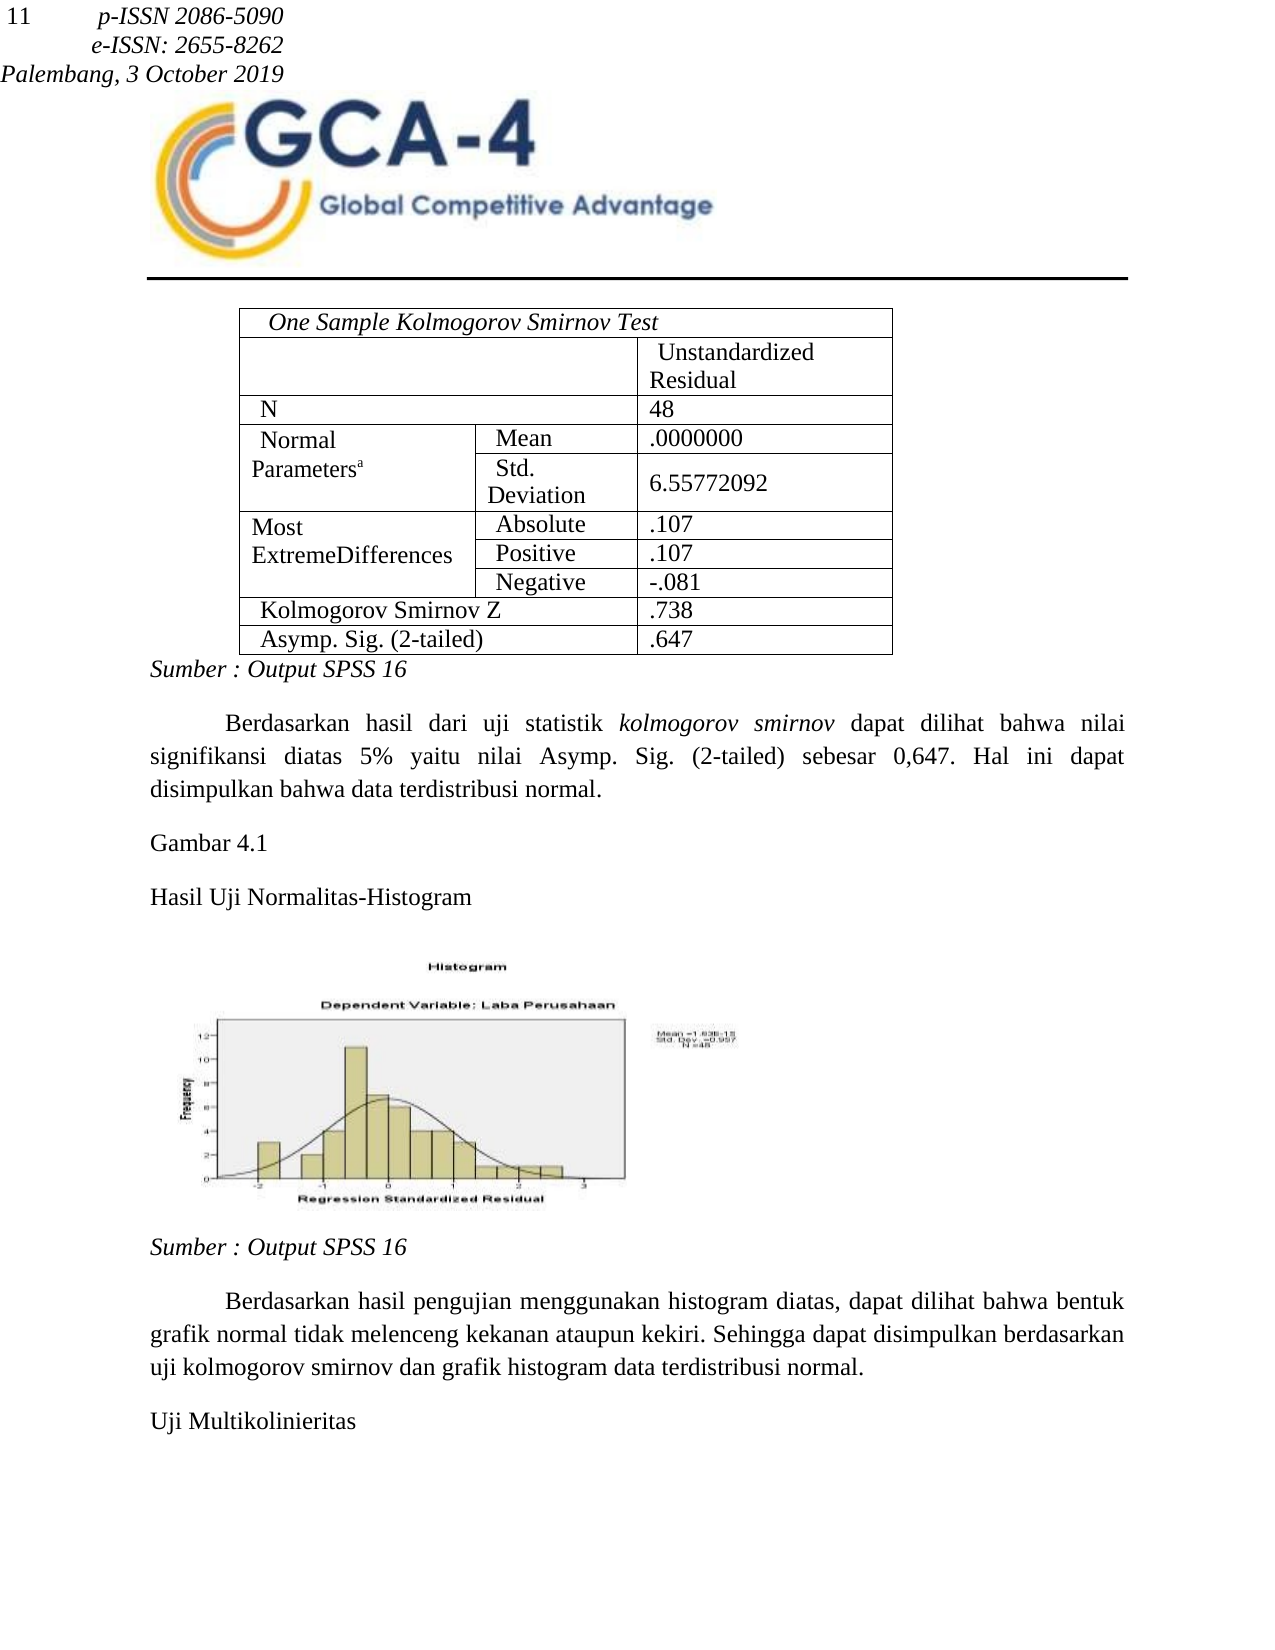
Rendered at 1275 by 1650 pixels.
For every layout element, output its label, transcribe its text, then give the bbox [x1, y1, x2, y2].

table_cell Std. Deviation [476, 454, 637, 511]
table_cell Kolmogorov Smirnov Z [240, 598, 637, 625]
table_cell Positive [476, 540, 637, 568]
table_cell Absolute [476, 512, 637, 539]
text Berdasarkan hasil dari uji statistik kolmogorov smirnov dapat dilihat bahwa nilai signifikansi diatas 5% yaitu nilai Asymp. Sig. (2-tailed) sebesar 0,647. Hal ini dapat disimpulkan bahwa data terdistribusi normal. [150, 708, 1125, 803]
table_cell 48 [638, 396, 892, 424]
text Gambar 4.1 [150, 828, 1137, 857]
table_header One Sample Kolmogorov Smirnov Test [240, 309, 892, 337]
picture [177, 961, 739, 1211]
table_cell -.081 [638, 569, 892, 597]
text Sumber : Output SPSS 16 [150, 655, 1137, 683]
text Hasil Uji Normalitas-Histogram [150, 882, 1137, 911]
table_cell .738 [638, 598, 892, 625]
table_cell .107 [638, 512, 892, 539]
table_cell Asymp. Sig. (2-tailed) [240, 626, 637, 654]
table_cell 6.55772092 [638, 454, 892, 511]
table_cell .647 [638, 626, 892, 654]
table_cell .107 [638, 540, 892, 568]
table_cell Normal Parametersa [240, 425, 475, 511]
table_cell Unstandardized Residual [638, 338, 892, 395]
table_cell [240, 338, 637, 395]
table_cell Most ExtremeDifferences [240, 512, 475, 597]
text Berdasarkan hasil pengujian menggunakan histogram diatas, dapat dilihat bahwa bentuk grafik normal tidak melenceng kekanan ataupun kekiri. Sehingga dapat disimpulkan berdasarkan uji kolmogorov smirnov dan grafik histogram data terdistribusi normal. [150, 1286, 1125, 1381]
table_cell .0000000 [638, 425, 892, 453]
table_cell Mean [476, 425, 637, 453]
text Uji Multikolinieritas [150, 1406, 1137, 1435]
table_cell N [240, 396, 637, 424]
table_cell Negative [476, 569, 637, 597]
picture [150, 90, 718, 268]
